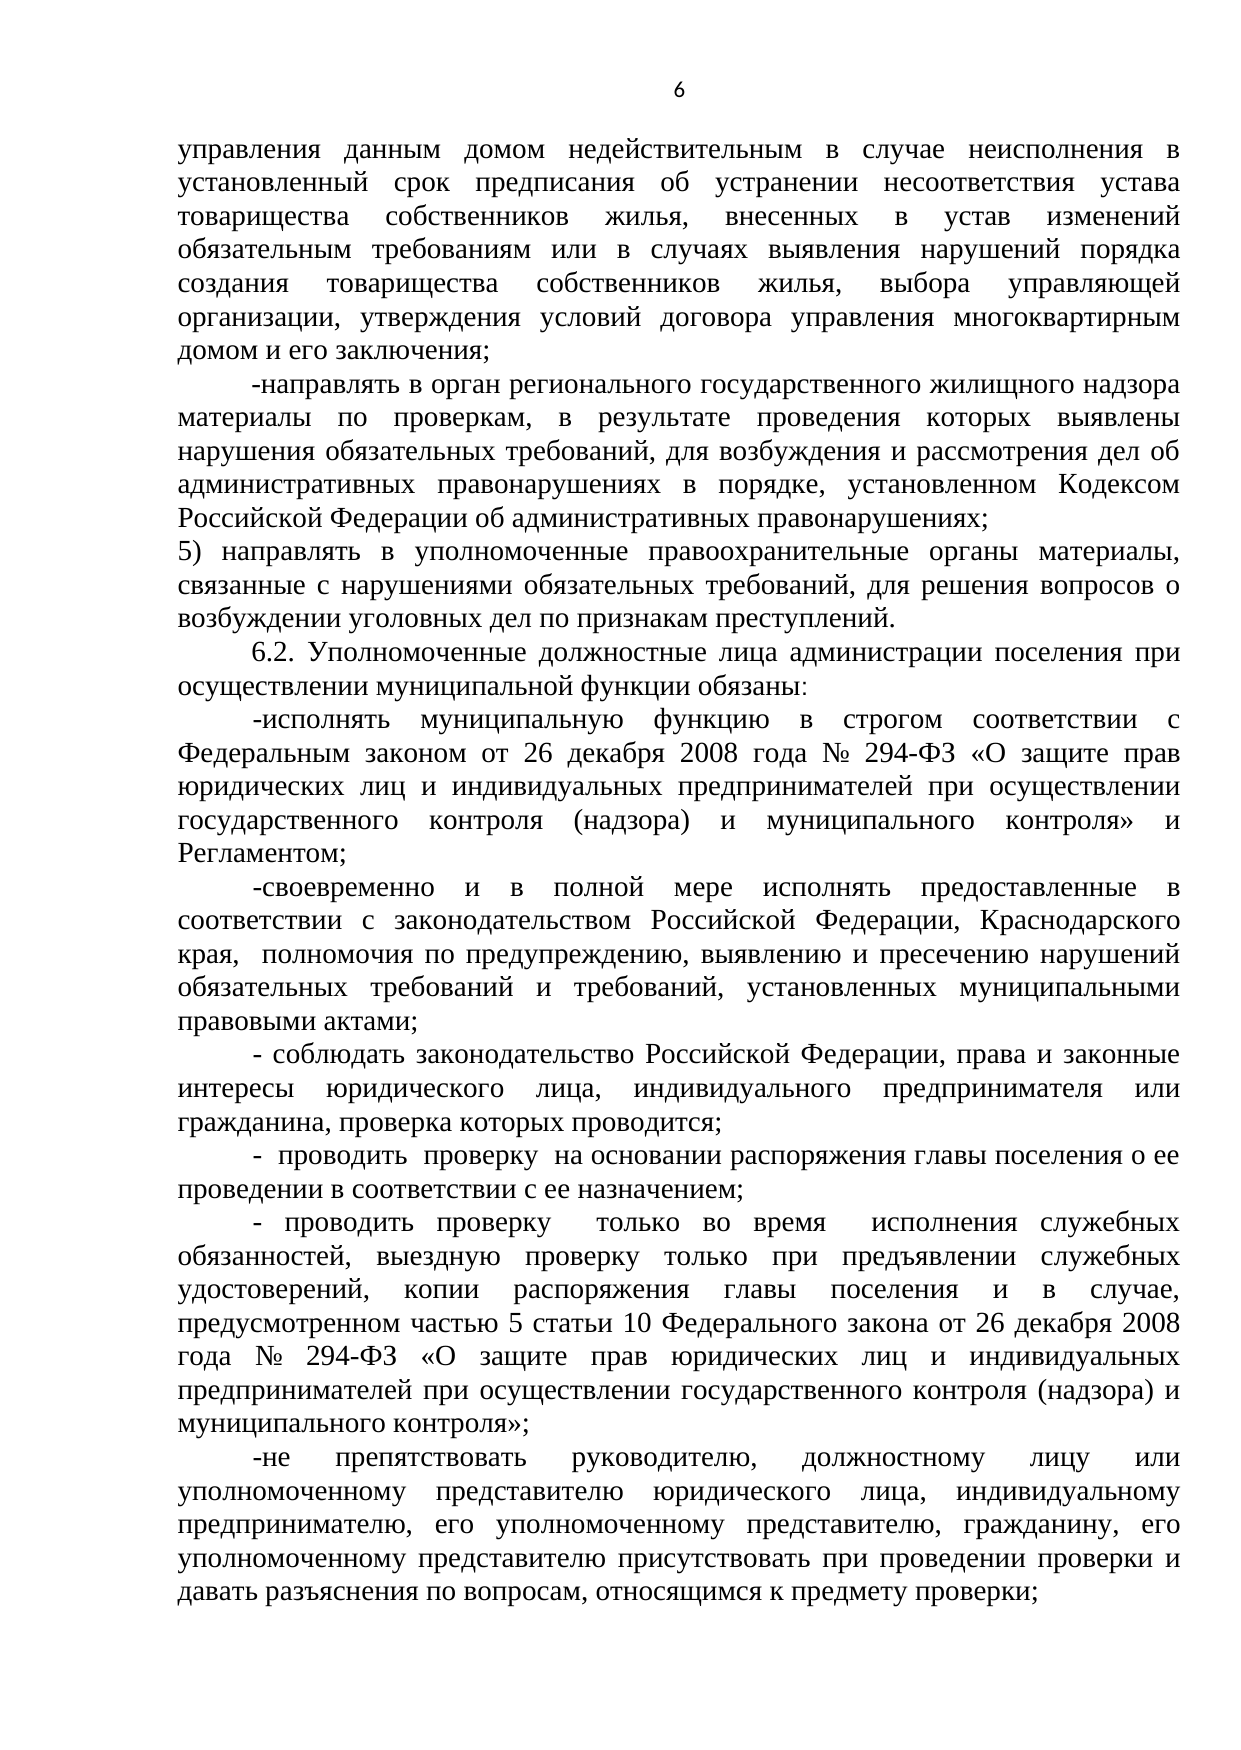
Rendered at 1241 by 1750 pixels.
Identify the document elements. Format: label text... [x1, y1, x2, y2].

text -направлять в орган регионального государственного жилищного надзора материалы по проверкам, в результате проведения которых выявлены нарушения обязательных требований, для возбуждения и рассмотрения дел об административных правонарушениях в порядке, установленном Кодексом Российской Федерации об административных правонарушениях; [177, 366, 1181, 533]
text 5) направлять в уполномоченные правоохранительные органы материалы, связанные с нарушениями обязательных требований, для решения вопросов о возбуждении уголовных дел по признакам преступлений. [177, 533, 1181, 634]
text - проводить проверку только во время исполнения служебных обязанностей, выездную проверку только при предъявлении служебных удостоверений, копии распоряжения главы поселения и в случае, предусмотренном частью 5 статьи 10 Федерального закона от 26 декабря 2008 года № 294-ФЗ «О защите прав юридических лиц и индивидуальных предпринимателей при осуществлении государственного контроля (надзора) и муниципального контроля»; [177, 1204, 1181, 1439]
text - соблюдать законодательство Российской Федерации, права и законные интересы юридического лица, индивидуального предпринимателя или гражданина, проверка которых проводится; [177, 1037, 1181, 1137]
text - проводить проверку на основании распоряжения главы поселения о ее проведении в соответствии с ее назначением; [177, 1137, 1181, 1204]
text -своевременно и в полной мере исполнять предоставленные в соответствии с законодательством Российской Федерации, Краснодарского края, полномочия по предупреждению, выявлению и пресечению нарушений обязательных требований и требований, установленных муниципальными правовыми актами; [177, 869, 1181, 1037]
text 6.2. Уполномоченные должностные лица администрации поселения при осуществлении муниципальной функции обязаны: [177, 634, 1181, 701]
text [177, 131, 1181, 366]
text -исполнять муниципальную функцию в строгом соответствии с Федеральным законом от 26 декабря 2008 года № 294-ФЗ «О защите прав юридических лиц и индивидуальных предпринимателей при осуществлении государственного контроля (надзора) и муниципального контроля» и Регламентом; [177, 701, 1181, 869]
text -не препятствовать руководителю, должностному лицу или уполномоченному представителю юридического лица, индивидуальному предпринимателю, его уполномоченному представителю, гражданину, его уполномоченному представителю присутствовать при проведении проверки и давать разъяснения по вопросам, относящимся к предмету проверки; [177, 1439, 1181, 1607]
